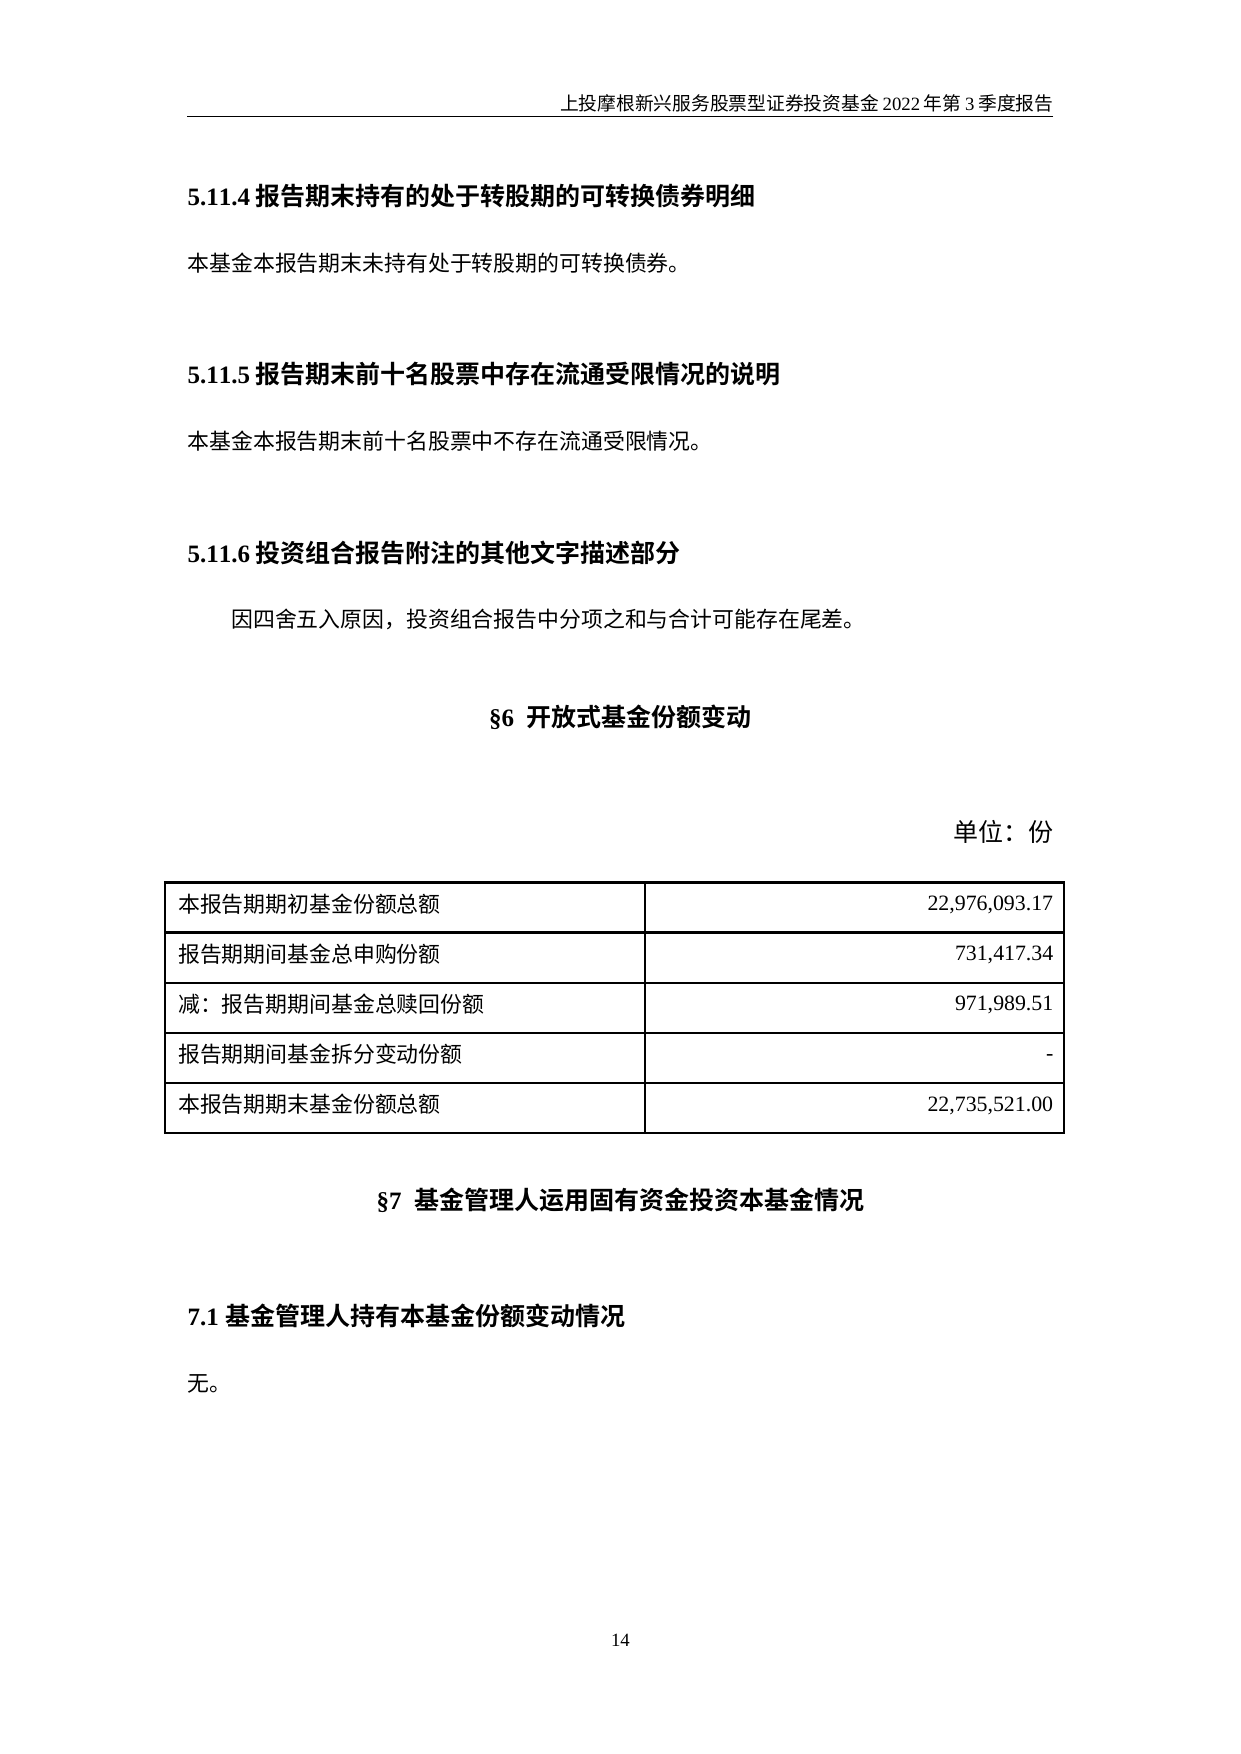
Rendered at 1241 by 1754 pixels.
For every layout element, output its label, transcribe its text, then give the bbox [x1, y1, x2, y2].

table_cell 971,989.51 [646, 984, 1063, 1032]
text 5.11.6投资组合报告附注的其他文字描述部分 [187, 519, 1053, 584]
table_cell - [646, 1034, 1063, 1082]
text 因四舍五入原因，投资组合报告中分项之和与合计可能存在尾差。 [187, 602, 1053, 634]
text 本基金本报告期末未持有处于转股期的可转换债券。 [187, 245, 1053, 278]
table_cell 731,417.34 [646, 934, 1063, 982]
subtitle §6 开放式基金份额变动 [187, 683, 1053, 748]
text 5.11.4报告期末持有的处于转股期的可转换债券明细 [187, 162, 1053, 227]
table_cell 减：报告期期间基金总赎回份额 [166, 984, 644, 1032]
table_cell 22,735,521.00 [646, 1084, 1063, 1132]
table_cell 本报告期期末基金份额总额 [166, 1084, 644, 1132]
table_cell 报告期期间基金总申购份额 [166, 934, 644, 982]
table_header 本报告期期初基金份额总额 [166, 884, 644, 931]
table_header 22,976,093.17 [646, 884, 1063, 931]
text 7.1 基金管理人持有本基金份额变动情况 [187, 1282, 1053, 1347]
table_cell 报告期期间基金拆分变动份额 [166, 1034, 644, 1082]
text 本基金本报告期末前十名股票中不存在流通受限情况。 [187, 423, 1053, 456]
text 无。 [187, 1365, 1053, 1398]
text 单位：份 [189, 798, 1053, 863]
subtitle §7 基金管理人运用固有资金投资本基金情况 [187, 1166, 1053, 1231]
text 5.11.5报告期末前十名股票中存在流通受限情况的说明 [187, 340, 1053, 405]
